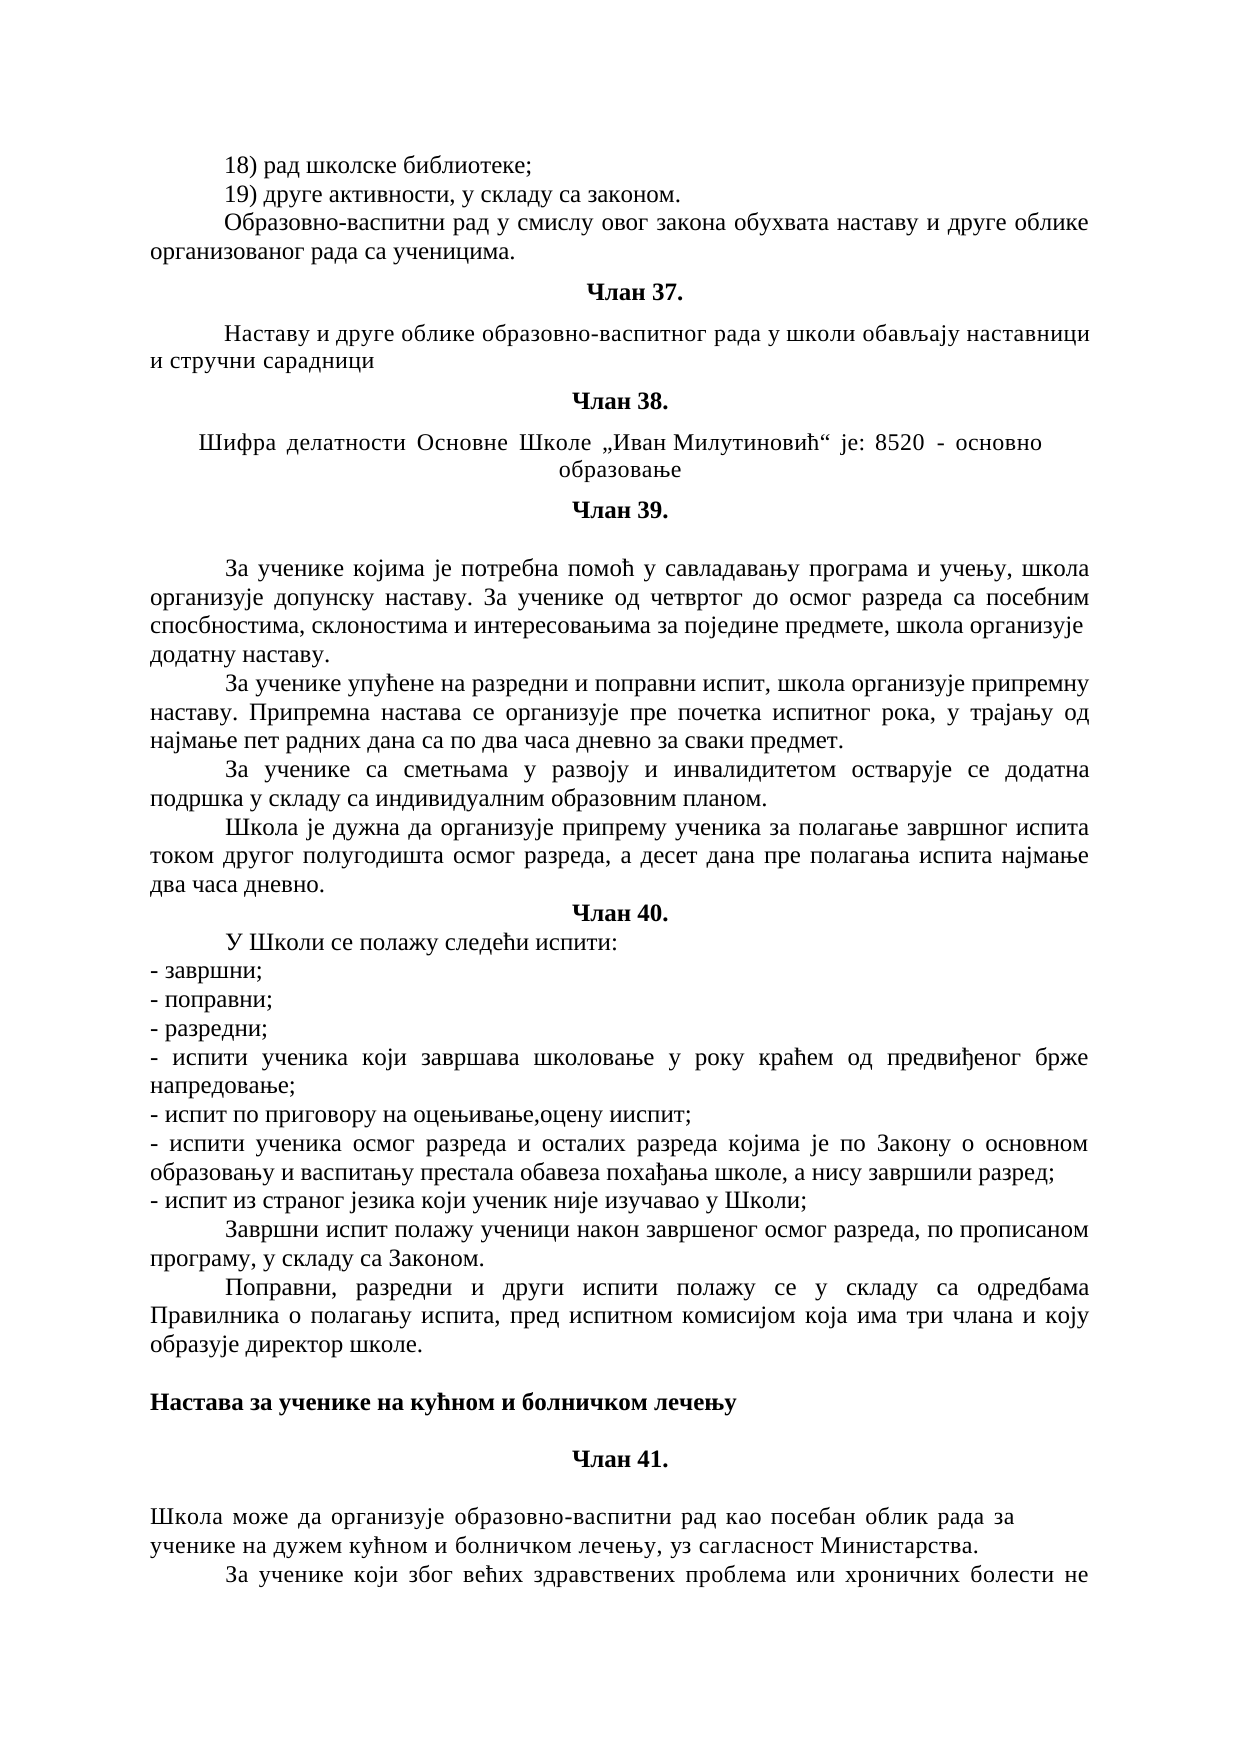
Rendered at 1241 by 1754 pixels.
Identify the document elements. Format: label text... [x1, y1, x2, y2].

text Члан 41. [150, 1444, 1090, 1473]
text Шифра делатности Основне Школе „Иван Милутиновић“ је: 8520 - основно образовање [150, 428, 1090, 483]
text додатну наставу. [150, 639, 1090, 668]
text Члан 38. [150, 386, 1090, 415]
text За ученике упућене на разредни и поправни испит, школа организује припремну наставу. Припремна настава се организује пре почетка испитног рока, у трајању од најмање пет радних дана са по два часа дневно за сваки предмет. [150, 668, 1090, 754]
text - испит из страног језика који ученик није изучавао у Школи; [150, 1185, 1090, 1214]
text У Школи се полажу следећи испити: [150, 927, 1090, 955]
text - испити ученика који завршава школовање у року краћем од предвиђеног брже напредовање; [150, 1042, 1090, 1099]
text 18) рад школске библиотеке; [150, 150, 1090, 179]
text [150, 1502, 1090, 1588]
text 19) друге активности, у складу са законом. [150, 179, 1090, 207]
text Поправни, разредни и други испити полажу се у складу са одредбама Правилника о полагању испита, пред испитном комисијом која има три члана и коју образује директор школе. [150, 1272, 1090, 1358]
text За ученике којима је потребна помоћ у савладавању програма и учењу, школа организује допунску наставу. За ученике од четвртог до осмог разреда са посебним спосбностима, склоностима и интересовањима за поједине предмете, школа организује [150, 553, 1090, 639]
text - испити ученика осмог разреда и осталих разреда којима је по Закону о основном образовању и васпитању престала обавеза похађања школе, а нису завршили разред; [150, 1128, 1090, 1185]
text - разредни; [150, 1013, 1090, 1042]
text - завршни; [150, 955, 1090, 984]
text Члан 37. [150, 277, 1090, 306]
text Настава за ученике на кућном и болничком лечењу [150, 1387, 1090, 1415]
text За ученике са сметњама у развоју и инвалидитетом остварује се додатна подршка у складу са индивидуалним образовним планом. [150, 754, 1090, 812]
text Школа је дужна да организује припрему ученика за полагање завршног испита током другог полугодишта осмог разреда, а десет дана пре полагања испита најмање два часа дневно. [150, 812, 1090, 898]
text Наставу и друге облике образовно-васпитног рада у школи обављају наставници и стручни сарадници [150, 319, 1090, 374]
text Образовно-васпитни рад у смислу овог закона обухвата наставу и друге облике организованог рада са ученицима. [150, 207, 1090, 265]
text - испит по приговору на оцењивање,оцену ииспит; [150, 1099, 1090, 1128]
text - поправни; [150, 984, 1090, 1013]
text Завршни испит полажу ученици након завршеног осмог разреда, по прописаном програму, у складу са Законом. [150, 1214, 1090, 1272]
text Члан 39. [150, 495, 1090, 524]
text Члан 40. [150, 898, 1090, 927]
